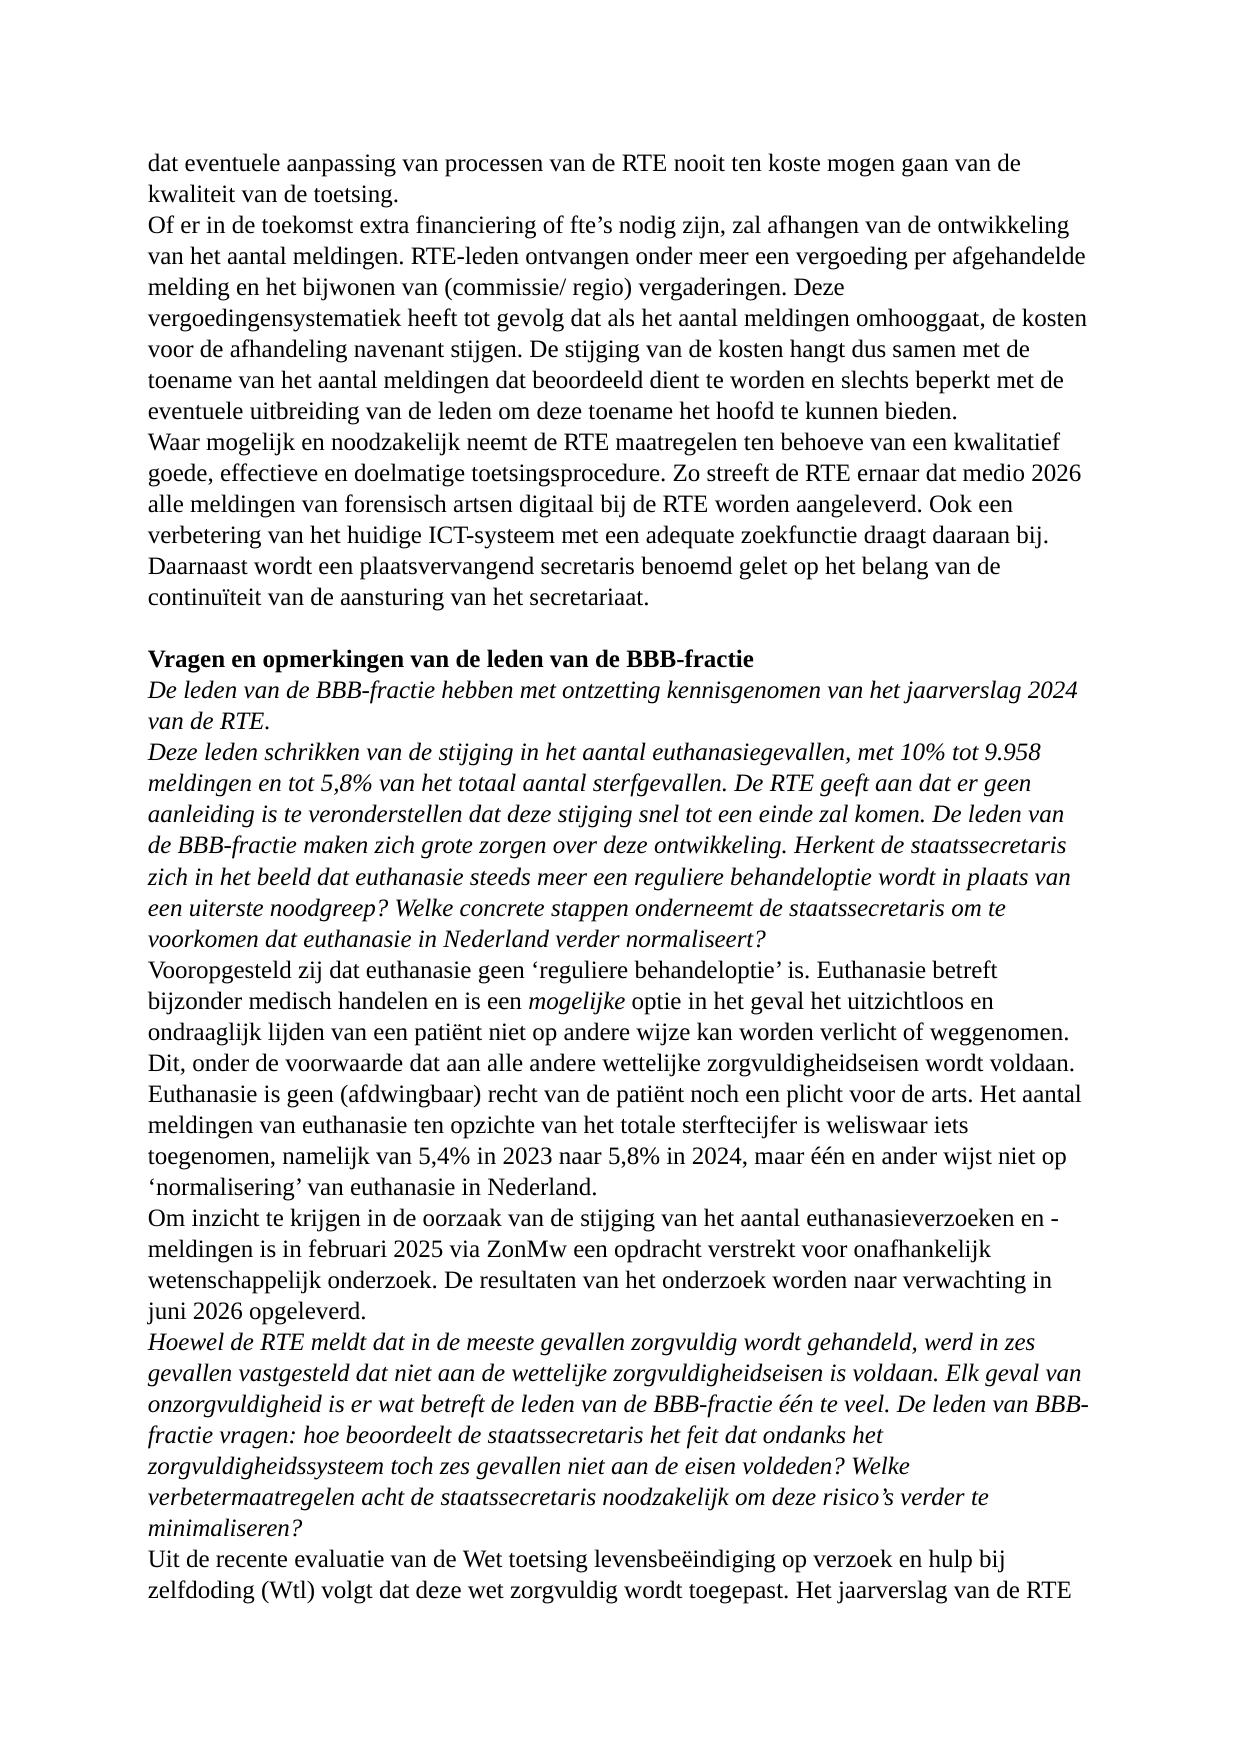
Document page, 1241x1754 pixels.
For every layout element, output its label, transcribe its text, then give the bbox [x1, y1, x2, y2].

text Of er in de toekomst extra financiering of fte’s nodig zijn, zal afhangen van de ontwikkeling van het aantal meldingen. RTE-leden ontvangen onder meer een vergoeding per afgehandelde melding en het bijwonen van (commissie/ regio) vergaderingen. Deze vergoedingensystematiek heeft tot gevolg dat als het aantal meldingen omhooggaat, de kosten voor de afhandeling navenant stijgen. De stijging van de kosten hangt dus samen met de toename van het aantal meldingen dat beoordeeld dient te worden en slechts beperkt met de eventuele uitbreiding van de leden om deze toename het hoofd te kunnen bieden. [148, 210, 1093, 425]
text Vragen en opmerkingen van de leden van de BBB-fractie [148, 644, 1093, 673]
text Hoewel de RTE meldt dat in de meeste gevallen zorgvuldig wordt gehandeld, werd in zes gevallen vastgesteld dat niet aan de wettelijke zorgvuldigheidseisen is voldaan. Elk geval van onzorgvuldigheid is er wat betreft de leden van de BBB-fractie één te veel. De leden van BBB-fractie vragen: hoe beoordeelt de staatssecretaris het feit dat ondanks het zorgvuldigheidssysteem toch zes gevallen niet aan de eisen voldeden? Welke verbetermaatregelen acht de staatssecretaris noodzakelijk om deze risico’s verder te minimaliseren? [148, 1327, 1093, 1542]
text Vooropgesteld zij dat euthanasie geen ‘reguliere behandeloptie’ is. Euthanasie betreft bijzonder medisch handelen en is een mogelijke optie in het geval het uitzichtloos en ondraaglijk lijden van een patiënt niet op andere wijze kan worden verlicht of weggenomen. Dit, onder de voorwaarde dat aan alle andere wettelijke zorgvuldigheidseisen wordt voldaan. Euthanasie is geen (afdwingbaar) recht van de patiënt noch een plicht voor de arts. Het aantal meldingen van euthanasie ten opzichte van het totale sterftecijfer is weliswaar iets toegenomen, namelijk van 5,4% in 2023 naar 5,8% in 2024, maar één en ander wijst niet op ‘normalisering’ van euthanasie in Nederland. [148, 955, 1093, 1201]
text De leden van de BBB-fractie hebben met ontzetting kennisgenomen van het jaarverslag 2024 van de RTE. [148, 675, 1093, 735]
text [148, 148, 1093, 207]
text Waar mogelijk en noodzakelijk neemt de RTE maatregelen ten behoeve van een kwalitatief goede, effectieve en doelmatige toetsingsprocedure. Zo streeft de RTE ernaar dat medio 2026 alle meldingen van forensisch artsen digitaal bij de RTE worden aangeleverd. Ook een verbetering van het huidige ICT-systeem met een adequate zoekfunctie draagt daaraan bij. Daarnaast wordt een plaatsvervangend secretaris benoemd gelet op het belang van de continuïteit van de aansturing van het secretariaat. [148, 427, 1093, 611]
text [148, 1544, 1093, 1604]
text Deze leden schrikken van de stijging in het aantal euthanasiegevallen, met 10% tot 9.958 meldingen en tot 5,8% van het totaal aantal sterfgevallen. De RTE geeft aan dat er geen aanleiding is te veronderstellen dat deze stijging snel tot een einde zal komen. De leden van de BBB-fractie maken zich grote zorgen over deze ontwikkeling. Herkent de staatssecretaris zich in het beeld dat euthanasie steeds meer een reguliere behandeloptie wordt in plaats van een uiterste noodgreep? Welke concrete stappen onderneemt de staatssecretaris om te voorkomen dat euthanasie in Nederland verder normaliseert? [148, 737, 1093, 952]
text Om inzicht te krijgen in de oorzaak van de stijging van het aantal euthanasieverzoeken en -meldingen is in februari 2025 via ZonMw een opdracht verstrekt voor onafhankelijk wetenschappelijk onderzoek. De resultaten van het onderzoek worden naar verwachting in juni 2026 opgeleverd. [148, 1203, 1093, 1325]
